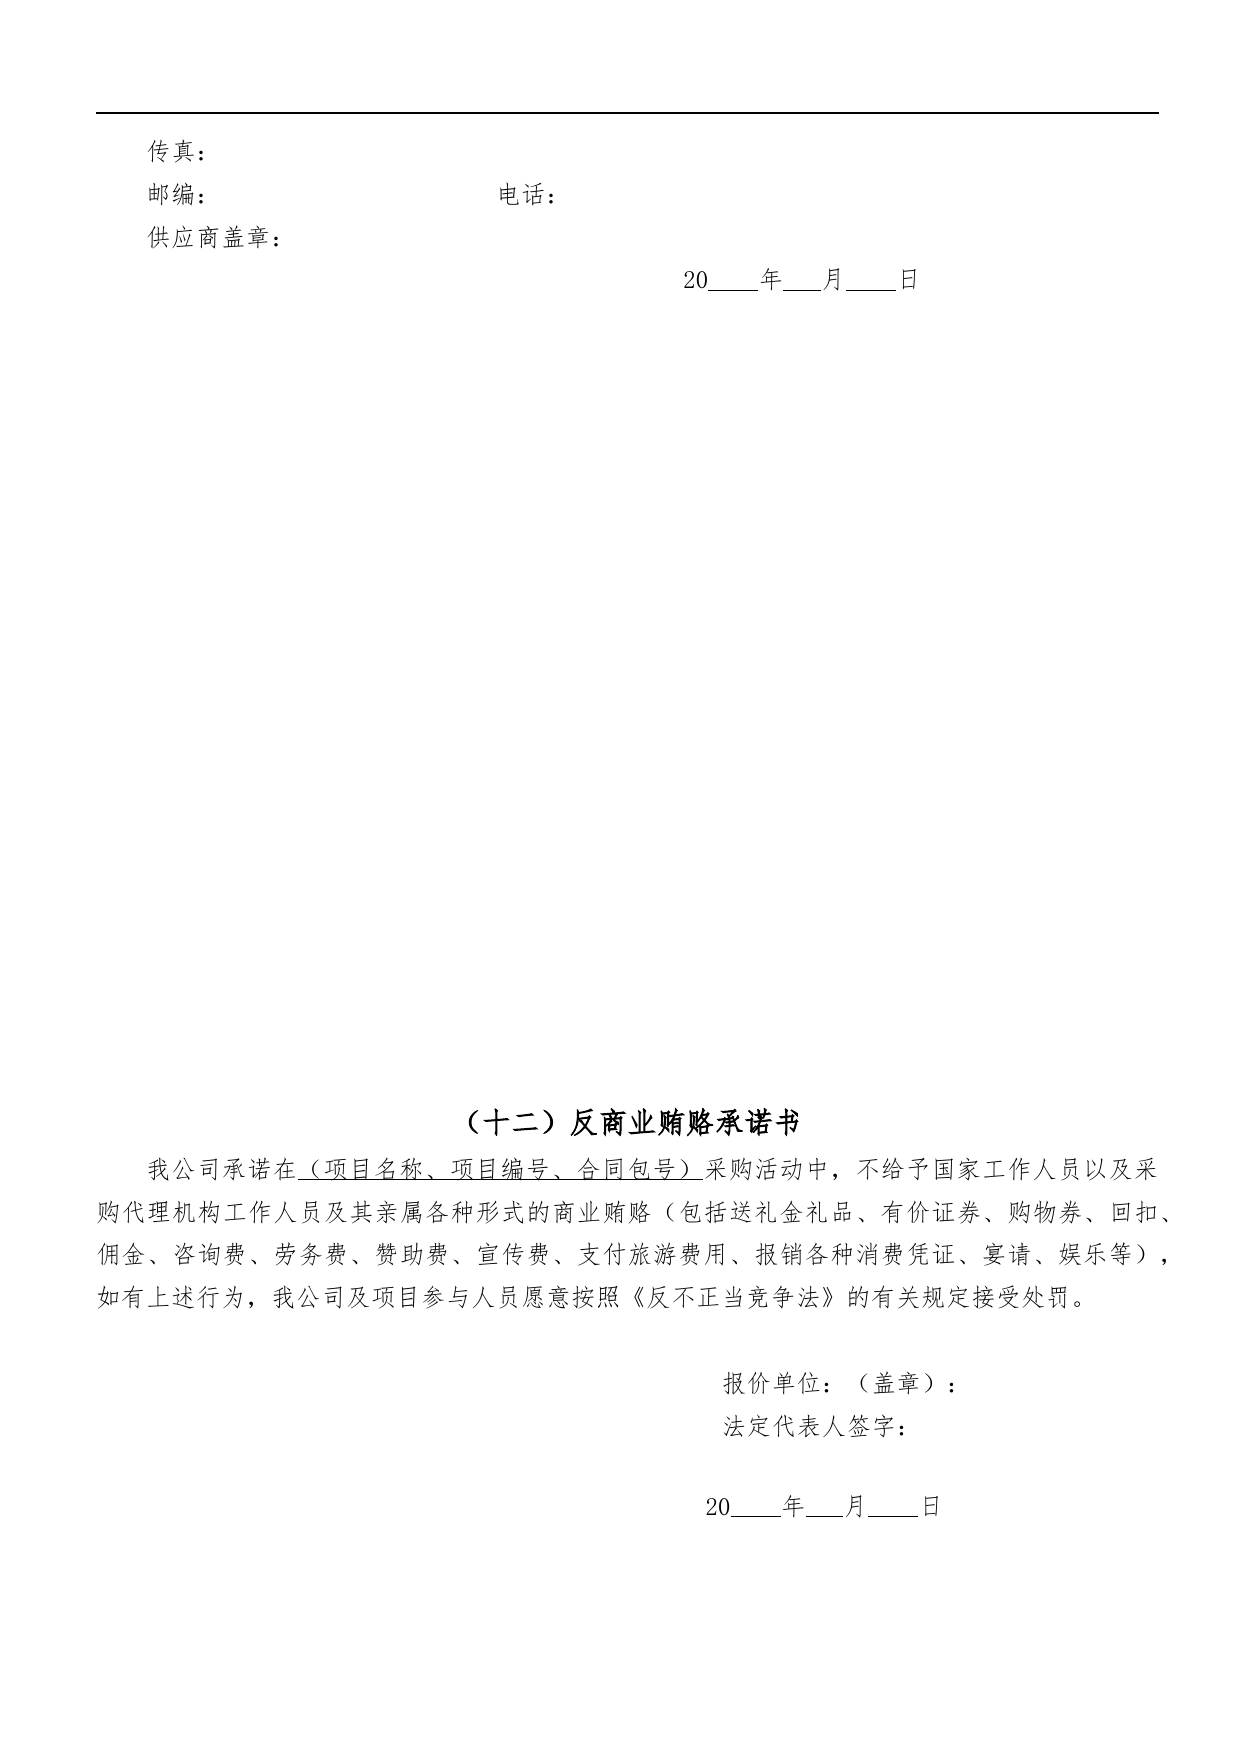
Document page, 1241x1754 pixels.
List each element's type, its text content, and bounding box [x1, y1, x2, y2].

text 供应商盖章： [96, 221, 1159, 249]
text 邮编： 电话： [96, 178, 1159, 207]
text （十二）反商业贿赂承诺书 [96, 1103, 1159, 1137]
text 20 年 月 日 [96, 1490, 1159, 1519]
text 20 年 月 日 [96, 264, 1159, 292]
text 我公司承诺在（项目名称、项目编号、合同包号）采购活动中，不给予国家工作人员以及采购代理机构工作人员及其亲属各种形式的商业贿赂（包括送礼金礼品、有价证券、购物券、回扣、佣金、咨询费、劳务费、赞助费、宣传费、支付旅游费用、报销各种消费凭证、宴请、娱乐等），如有上述行为，我公司及项目参与人员愿意按照《反不正当竞争法》的有关规定接受处罚。 [96, 1153, 1159, 1310]
text 报价单位：（盖章）： [96, 1367, 1159, 1396]
text 法定代表人签字： [96, 1410, 1159, 1438]
text 传真： [96, 135, 1159, 164]
